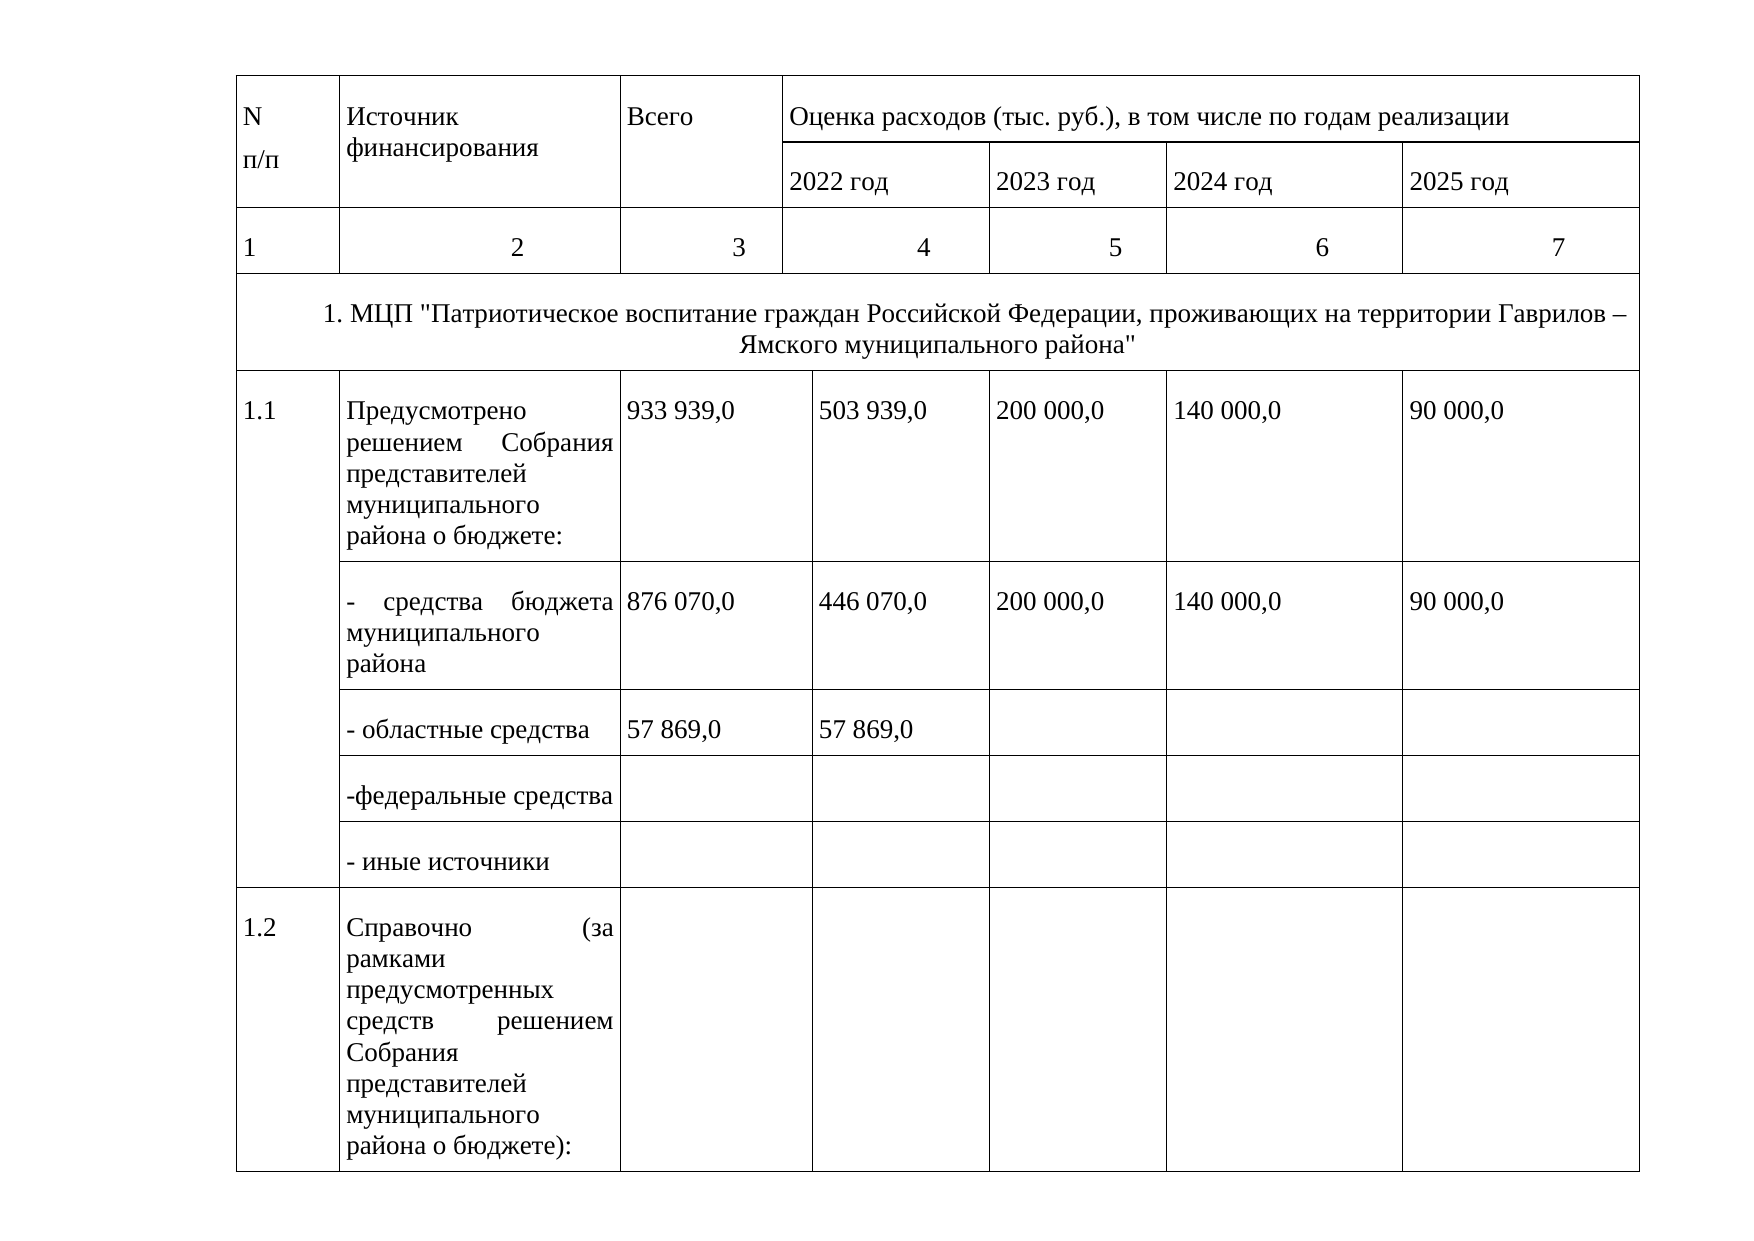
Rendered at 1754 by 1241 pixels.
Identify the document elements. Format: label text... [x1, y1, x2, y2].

table_cell [990, 756, 1166, 821]
table_cell -федеральные средства [340, 756, 620, 821]
table_cell [621, 888, 812, 1171]
table_cell [1167, 822, 1402, 887]
table_cell 6 [1167, 208, 1402, 273]
table_cell [1403, 888, 1639, 1171]
table_cell 90 000,0 [1403, 562, 1639, 689]
table_cell [1167, 888, 1402, 1171]
table_cell 1.1 [237, 371, 339, 887]
table_cell [813, 822, 989, 887]
table_cell 503 939,0 [813, 371, 989, 561]
table_header Всего [621, 76, 782, 207]
table_cell 200 000,0 [990, 562, 1166, 689]
table_cell 2023 год [990, 143, 1166, 207]
table_cell 4 [783, 208, 989, 273]
table_cell 90 000,0 [1403, 371, 1639, 561]
table_cell Справочно (за рамками предусмотренных средств решением Собрания представителей муниципального района о бюджете): [340, 888, 620, 1171]
table_cell 1.2 [237, 888, 339, 1171]
table_cell 1 [237, 208, 339, 273]
table_cell [1403, 822, 1639, 887]
table_cell [990, 822, 1166, 887]
table_header Оценка расходов (тыс. руб.), в том числе по годам реализации [783, 76, 1639, 141]
table_cell [1167, 690, 1402, 755]
table_cell - областные средства [340, 690, 620, 755]
table_cell 933 939,0 [621, 371, 812, 561]
table_cell [813, 756, 989, 821]
table_cell 57 869,0 [813, 690, 989, 755]
table_cell 200 000,0 [990, 371, 1166, 561]
table_cell 3 [621, 208, 782, 273]
table_cell 7 [1403, 208, 1639, 273]
table_cell 2024 год [1167, 143, 1402, 207]
table_cell [990, 690, 1166, 755]
table_cell 446 070,0 [813, 562, 989, 689]
table_cell [621, 822, 812, 887]
table_cell 2025 год [1403, 143, 1639, 207]
table_cell - иные источники [340, 822, 620, 887]
table_cell 2 [340, 208, 620, 273]
table_cell - средства бюджета муниципального района [340, 562, 620, 689]
table_cell [621, 756, 812, 821]
table_cell [1403, 690, 1639, 755]
table_cell 140 000,0 [1167, 371, 1402, 561]
table_cell 57 869,0 [621, 690, 812, 755]
table_cell 140 000,0 [1167, 562, 1402, 689]
table_cell [990, 888, 1166, 1171]
table_cell Предусмотрено решением Собрания представителей муниципального района о бюджете: [340, 371, 620, 561]
table_cell [1167, 756, 1402, 821]
table_cell [1403, 756, 1639, 821]
table_header N п/п [237, 76, 339, 207]
table_cell 2022 год [783, 143, 989, 207]
table_cell 876 070,0 [621, 562, 812, 689]
table_header Источник финансирования [340, 76, 620, 207]
table_cell 1. МЦП "Патриотическое воспитание граждан Российской Федерации, проживающих на территории Гаврилов – Ямского муниципального района" [237, 274, 1639, 370]
table_cell [813, 888, 989, 1171]
table_cell 5 [990, 208, 1166, 273]
